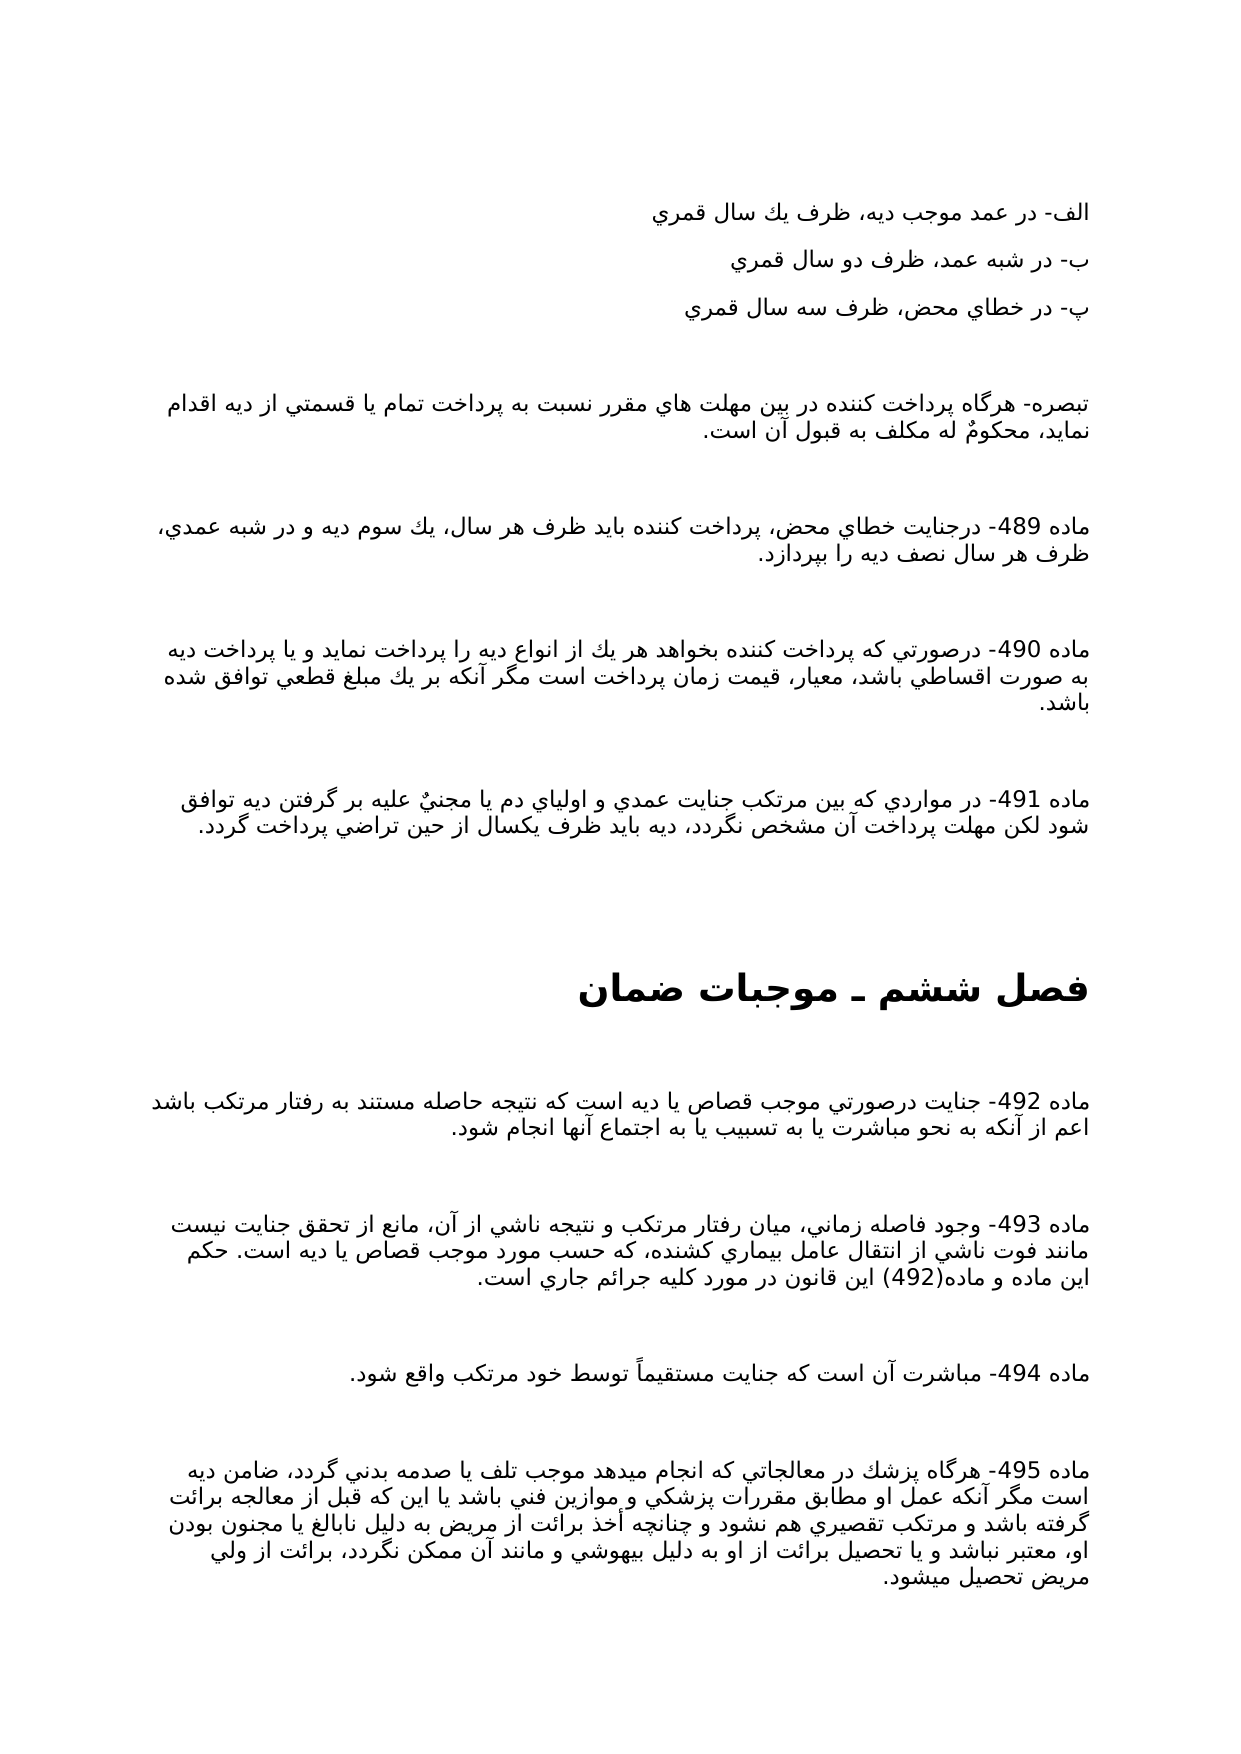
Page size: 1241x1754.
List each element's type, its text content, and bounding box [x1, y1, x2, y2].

text ماده 490- درصورتي كه پرداخت كننده بخواهد هر يك از انواع ديه را پرداخت نمايد و يا پرداخت ديه به صورت اقساطي باشد، معيار، قيمت زمان پرداخت است مگر آنكه بر يك مبلغ قطعي توافق شده باشد. [150, 636, 1090, 716]
subtitle فصل ششم ـ موجبات ضمان [150, 966, 1090, 1010]
text ماده 491- در مواردي كه بين مرتكب جنايت عمدي و اولياي دم يا مجنيٌ عليه بر گرفتن ديه توافق شود لكن مهلت پرداخت آن مشخص نگردد، ديه بايد ظرف يكسال از حين تراضي پرداخت گردد. [150, 786, 1090, 839]
text تبصره- هرگاه پرداخت كننده در بين مهلت هاي مقرر نسبت به پرداخت تمام يا قسمتي از ديه اقدام نمايد، محكومٌ له مكلف به قبول آن است. [150, 390, 1090, 443]
text ب- در شبه عمد، ظرف دو سال قمري [150, 246, 1090, 273]
text الف- در عمد موجب ديه، ظرف يك سال قمري [150, 199, 1090, 226]
text ماده 493- وجود فاصله زماني، ميان رفتار مرتكب و نتيجه ناشي از آن، مانع از تحقق جنايت نيست مانند فوت ناشي از انتقال عامل بيماري كشنده، كه حسب مورد موجب قصاص يا ديه است. حكم اين ماده و ماده(492) اين قانون در مورد كليه جرائم جاري است. [150, 1211, 1090, 1291]
text ماده 494- مباشرت آن است كه جنايت مستقيماً توسط خود مرتكب واقع شود. [150, 1361, 1090, 1387]
text ماده 489- درجنايت خطاي محض، پرداخت كننده بايد ظرف هر سال، يك سوم ديه و در شبه عمدي، ظرف هر سال نصف ديه را بپردازد. [150, 513, 1090, 567]
text پ- در خطاي محض، ظرف سه سال قمري [150, 294, 1090, 321]
text ماده 495- هرگاه پزشك در معالجاتي كه انجام ميدهد موجب تلف يا صدمه بدني گردد، ضامن ديه است مگر آنكه عمل او مطابق مقررات پزشكي و موازين فني باشد يا اين كه قبل از معالجه برائت گرفته باشد و مرتكب تقصيري هم نشود و چنانچه أخذ برائت از مريض به دليل نابالغ يا مجنون بودن او، معتبر نباشد و يا تحصيل برائت از او به دليل بيهوشي و مانند آن ممكن نگردد، برائت از ولي مريض تحصيل ميشود. [150, 1457, 1090, 1590]
text ماده 492- جنايت درصورتي موجب قصاص يا ديه است كه نتيجه حاصله مستند به رفتار مرتكب باشد اعم از آنكه به نحو مباشرت يا به تسبيب يا به اجتماع آنها انجام شود. [150, 1088, 1090, 1141]
